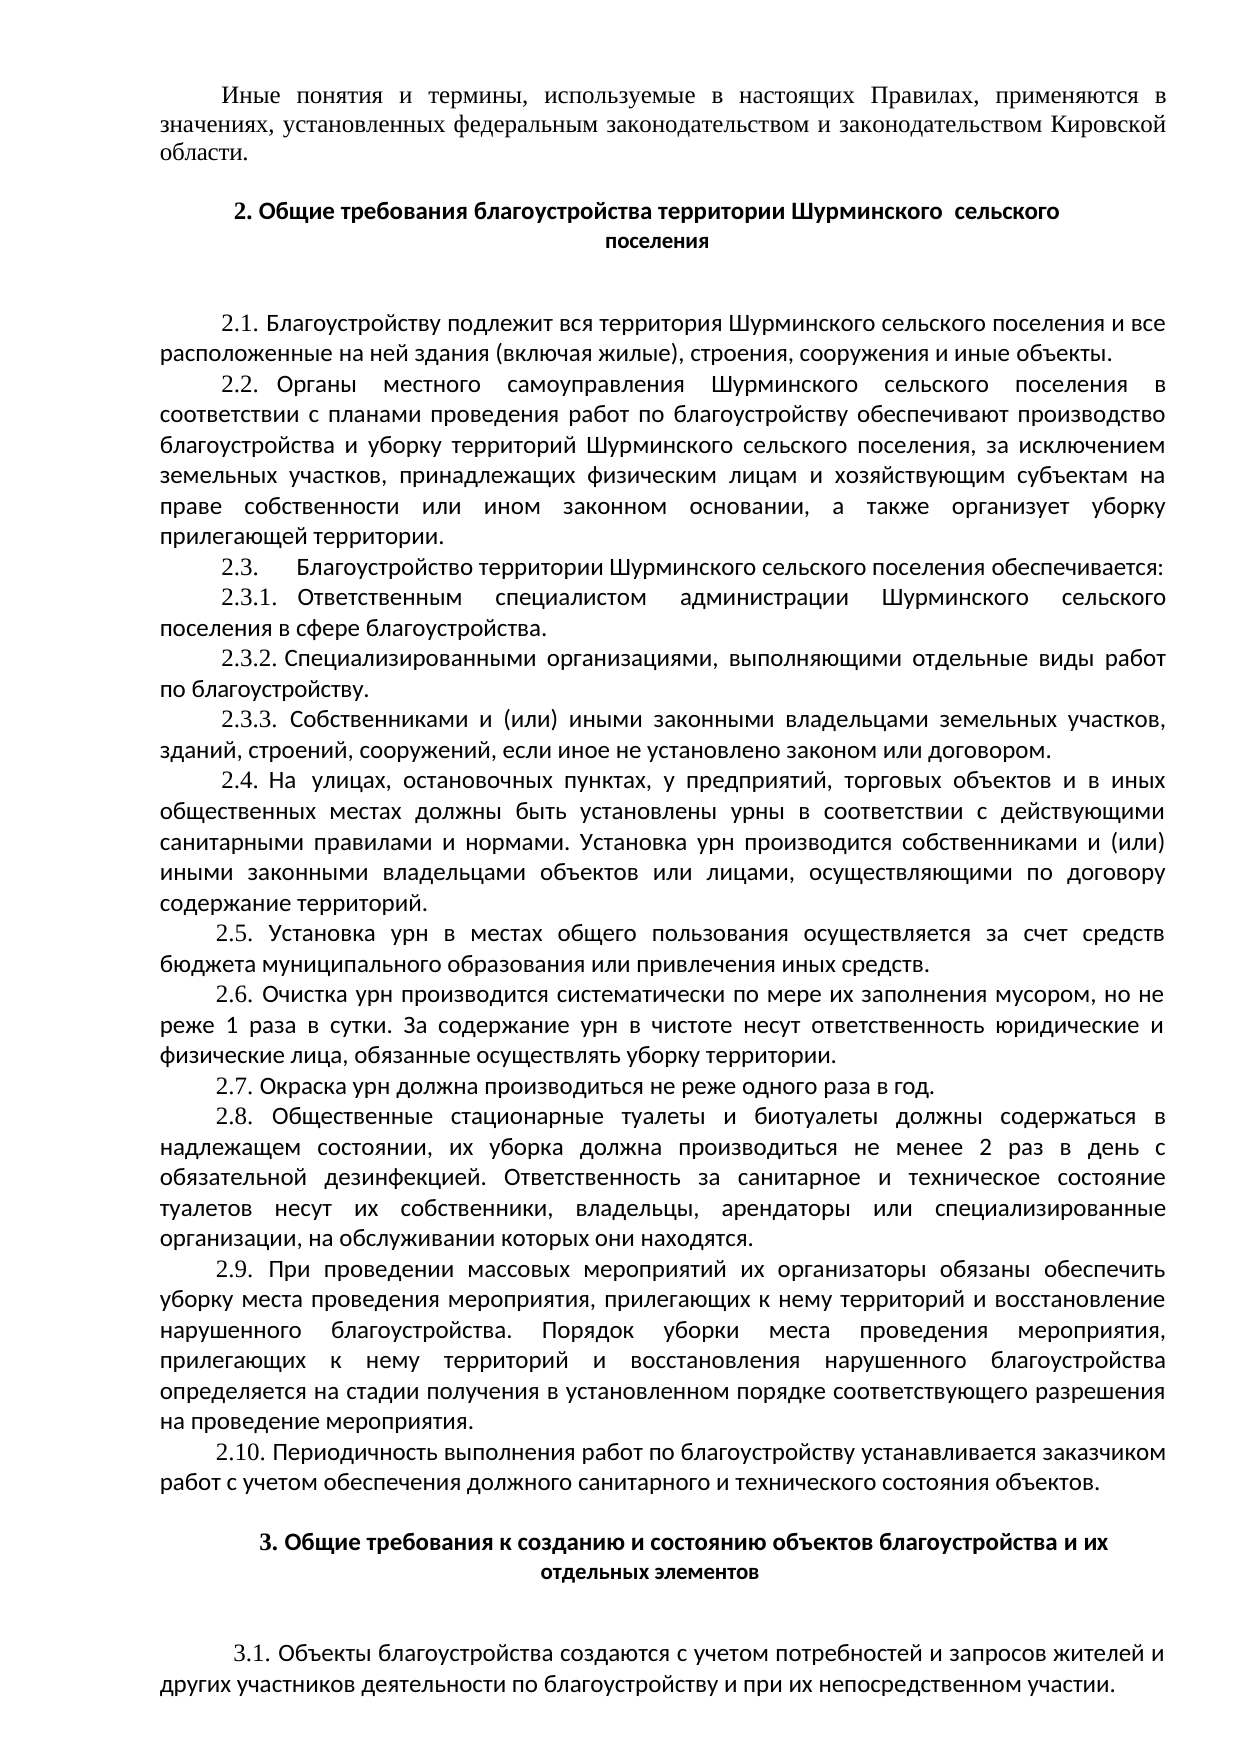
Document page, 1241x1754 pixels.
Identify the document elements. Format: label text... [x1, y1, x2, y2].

list Органы местного самоуправления Шурминского сельского поселения в соответствии с планами проведения работ по благоустройству обеспечивают производство благоустройства и уборку территорий Шурминского сельского поселения, за исключением земельных участков, принадлежащих физическим лицам и хозяйствующим субъектам на праве собственности или ином законном основании, а также организует уборку прилегающей территории. [159, 368, 1167, 551]
list Специализированными организациями, выполняющими отдельные виды работ по благоустройству. [159, 642, 1166, 703]
list Общественные стационарные туалеты и биотуалеты должны содержаться в надлежащем состоянии, их уборка должна производиться не менее 2 раз в день с обязательной дезинфекцией. Ответственность за санитарное и техническое состояние туалетов несут их собственники, владельцы, арендаторы или специализированные организации, на обслуживании которых они находятся. [159, 1100, 1167, 1253]
list Окраска урн должна производиться не реже одного раза в год. [216, 1070, 1178, 1100]
text поселения [605, 226, 1178, 254]
list При проведении массовых мероприятий их организаторы обязаны обеспечить уборку места проведения мероприятия, прилегающих к нему территорий и восстановление нарушенного благоустройства. Порядок уборки места проведения мероприятия, прилегающих к нему территорий и восстановления нарушенного благоустройства определяется на стадии получения в установленном порядке соответствующего разрешения на проведение мероприятия. [159, 1253, 1167, 1436]
list Объекты благоустройства создаются с учетом потребностей и запросов жителей и других участников деятельности по благоустройству и при их непосредственном участии. [159, 1637, 1166, 1698]
list На улицах, остановочных пунктах, у предприятий, торговых объектов и в иных общественных местах должны быть установлены урны в соответствии с действующими санитарными правилами и нормами. Установка урн производится собственниками и (или) иными законными владельцами объектов или лицами, осуществляющими по договору содержание территорий. [159, 764, 1166, 917]
list Очистка урн производится систематически по мере их заполнения мусором, но не реже 1 раза в сутки. За содержание урн в чистоте несут ответственность юридические и физические лица, обязанные осуществлять уборку территории. [159, 978, 1166, 1070]
list Общие требования к созданию и состоянию объектов благоустройства и их [259, 1526, 1178, 1557]
text Иные понятия и термины, используемые в настоящих Правилах, применяются в значениях, установленных федеральным законодательством и законодательством Кировской области. [159, 80, 1167, 166]
list Общие требования благоустройства территории Шурминского сельского [233, 196, 1178, 226]
list Благоустройству подлежит вся территория Шурминского сельского поселения и все расположенные на ней здания (включая жилые), строения, сооружения и иные объекты. [159, 307, 1167, 368]
list Благоустройство территории Шурминского сельского поселения обеспечивается: [159, 551, 1167, 581]
list Периодичность выполнения работ по благоустройству устанавливается заказчиком работ с учетом обеспечения должного санитарного и технического состояния объектов. [159, 1436, 1166, 1497]
text отдельных элементов [540, 1557, 1178, 1585]
list Собственниками и (или) иными законными владельцами земельных участков, зданий, строений, сооружений, если иное не установлено законом или договором. [159, 703, 1167, 764]
list Установка урн в местах общего пользования осуществляется за счет средств бюджета муниципального образования или привлечения иных средств. [159, 917, 1167, 978]
list Ответственным специалистом администрации Шурминского сельского поселения в сфере благоустройства. [159, 581, 1167, 642]
